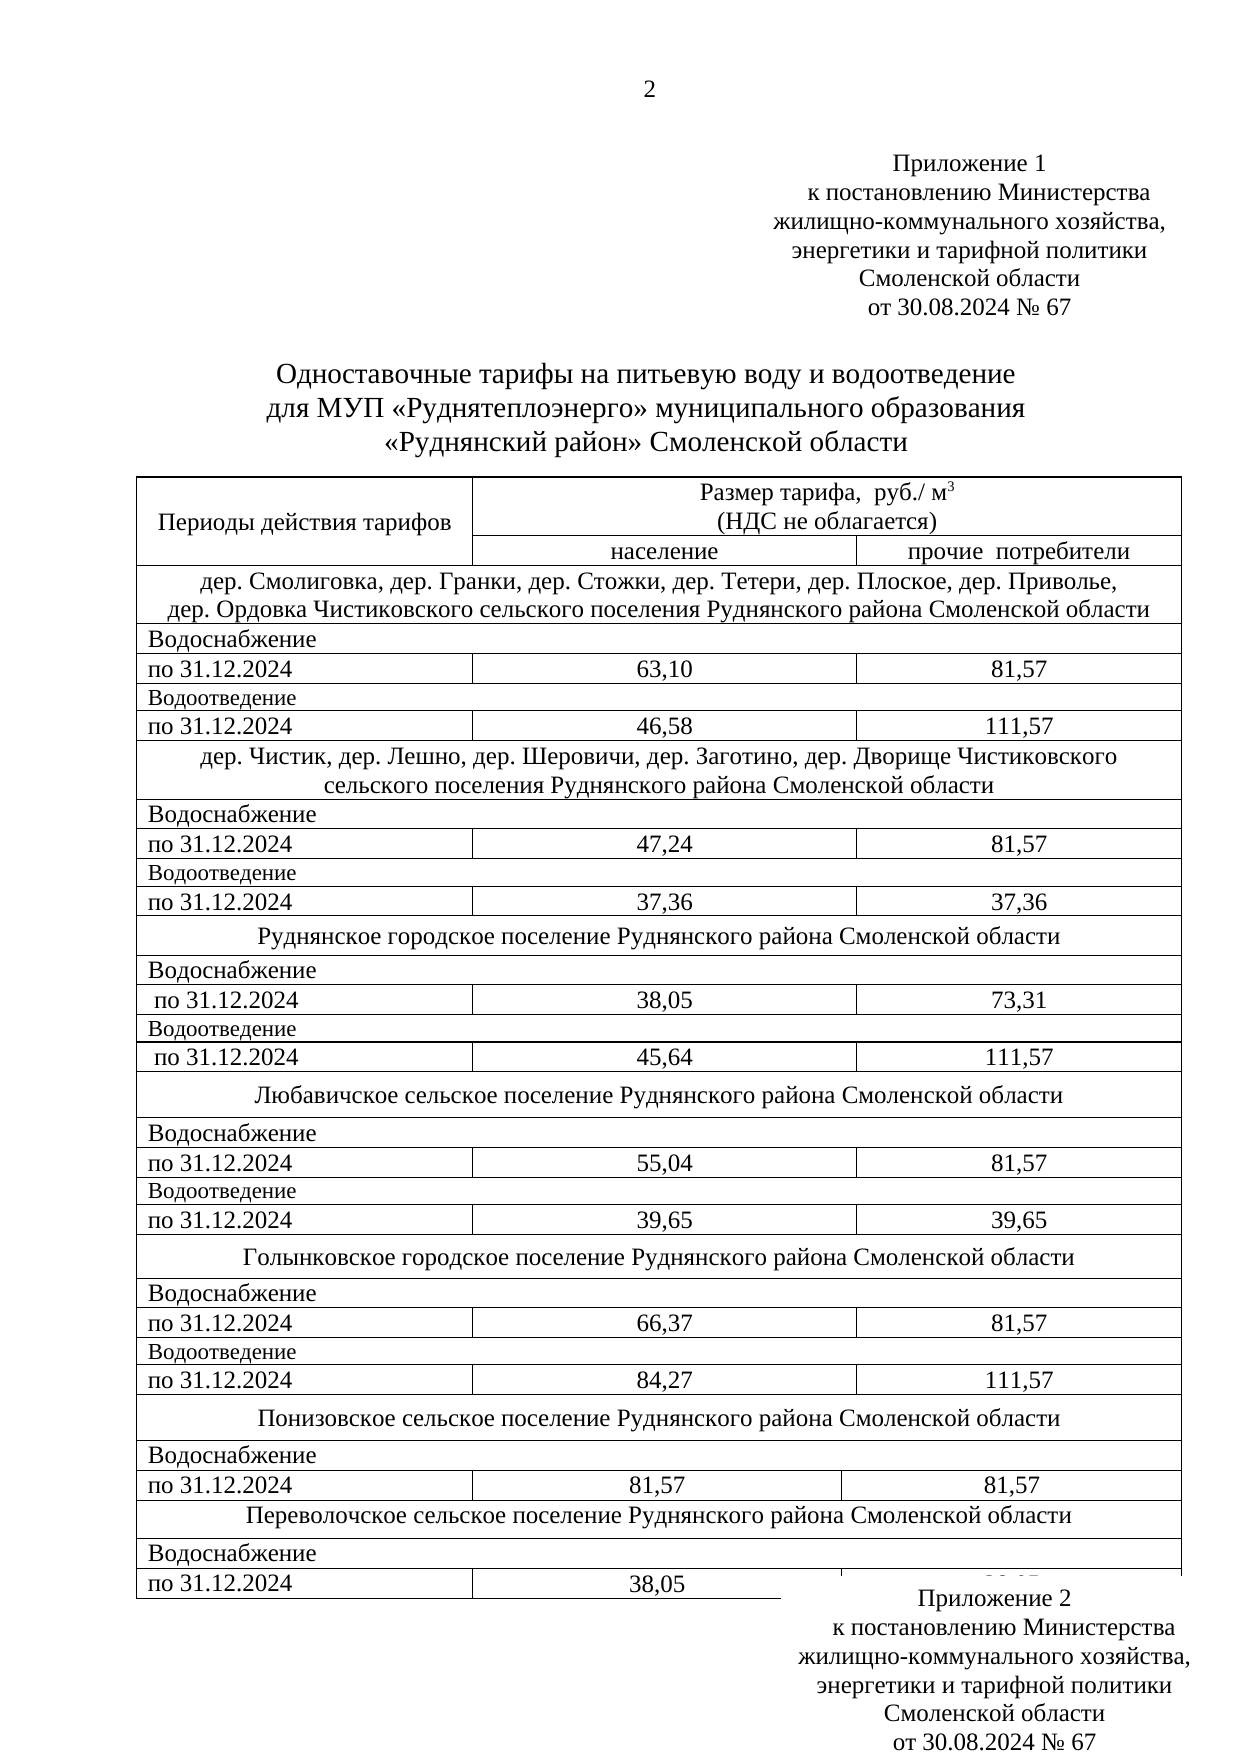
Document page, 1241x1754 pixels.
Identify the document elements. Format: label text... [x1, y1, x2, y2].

table_cell Водоснабжение [137, 1539, 1181, 1567]
table_cell по 31.12.2024 [137, 1205, 472, 1234]
table_cell по 31.12.2024 [137, 1365, 472, 1394]
text «Руднянский район» Смоленской области [118, 424, 1174, 457]
table_cell Любавичское сельское поселение Руднянского района Смоленской области [137, 1072, 1181, 1117]
table_cell 111,57 [857, 1365, 1181, 1394]
table_cell Водоотведение [137, 1338, 1181, 1364]
table_cell по 31.12.2024 [137, 1148, 472, 1177]
table_cell 38,05 [473, 985, 856, 1014]
table_cell Водоотведение [137, 1015, 1181, 1041]
table_header Размер тарифа, руб./ м3 (НДС не облагается) [473, 478, 1181, 535]
table_cell 73,31 [857, 985, 1181, 1014]
table_cell Водоотведение [137, 1178, 1181, 1204]
table_cell по 31.12.2024 [137, 1569, 472, 1597]
table_cell Водоотведение [137, 684, 1181, 710]
table_cell 84,27 [473, 1365, 856, 1394]
table_cell прочие потребители [857, 536, 1181, 565]
table_cell 63,10 [473, 654, 856, 683]
table_cell Переволочское сельское поселение Руднянского района Смоленской области [137, 1501, 1181, 1537]
table_cell население [473, 536, 856, 565]
table_cell дер. Смолиговка, дер. Гранки, дер. Стожки, дер. Тетери, дер. Плоское, дер. Приволье, дер. Ордовка Чистиковского сельского поселения Руднянского района Смоленской области [137, 566, 1181, 623]
table_cell 81,57 [473, 1471, 841, 1499]
table_cell 66,37 [473, 1308, 856, 1337]
table_cell Водоснабжение [137, 1279, 1181, 1307]
text Одноставочные тарифы на питьевую воду и водоотведение [118, 357, 1174, 390]
table_cell по 31.12.2024 [137, 829, 472, 858]
table_cell 47,24 [473, 829, 856, 858]
table_cell Водоотведение [137, 859, 1181, 886]
table_cell по 31.12.2024 [137, 887, 472, 915]
table_cell по 31.12.2024 [137, 985, 472, 1014]
table_cell 45,64 [473, 1043, 856, 1071]
table_cell 81,57 [842, 1471, 1181, 1499]
table_header Периоды действия тарифов [137, 478, 472, 565]
table_cell 37,36 [857, 887, 1181, 915]
table_cell 39,65 [857, 1205, 1181, 1234]
table_cell 111,57 [857, 1043, 1181, 1071]
text для МУП «Руднятеплоэнерго» муниципального образования [118, 390, 1174, 424]
table_cell Водоснабжение [137, 956, 1181, 984]
table_cell 46,58 [473, 711, 856, 740]
table_cell 81,57 [857, 654, 1181, 683]
table_cell Водоснабжение [137, 1118, 1181, 1147]
table_cell Понизовское сельское поселение Руднянского района Смоленской области [137, 1395, 1181, 1439]
table_cell по 31.12.2024 [137, 711, 472, 740]
table_cell Голынковское городское поселение Руднянского района Смоленской области [137, 1235, 1181, 1277]
table_cell дер. Чистик, дер. Лешно, дер. Шеровичи, дер. Заготино, дер. Дворище Чистиковского сельского поселения Руднянского района Смоленской области [137, 741, 1181, 798]
table_cell по 31.12.2024 [137, 1308, 472, 1337]
table_cell Водоснабжение [137, 1441, 1181, 1469]
table_cell Водоснабжение [137, 624, 1181, 653]
table_cell 81,57 [857, 829, 1181, 858]
table_cell 55,04 [473, 1148, 856, 1177]
table_cell 81,57 [857, 1308, 1181, 1337]
table_cell Водоснабжение [137, 800, 1181, 828]
table_cell 39,65 [473, 1205, 856, 1234]
table_cell Руднянское городское поселение Руднянского района Смоленской области [137, 916, 1181, 954]
table_cell по 31.12.2024 [137, 654, 472, 683]
table_cell 38,05 [473, 1569, 841, 1597]
table_cell 81,57 [857, 1148, 1181, 1177]
table_cell 111,57 [857, 711, 1181, 740]
table_cell 37,36 [473, 887, 856, 915]
table_cell по 31.12.2024 [137, 1471, 472, 1499]
table_cell по 31.12.2024 [137, 1043, 472, 1071]
